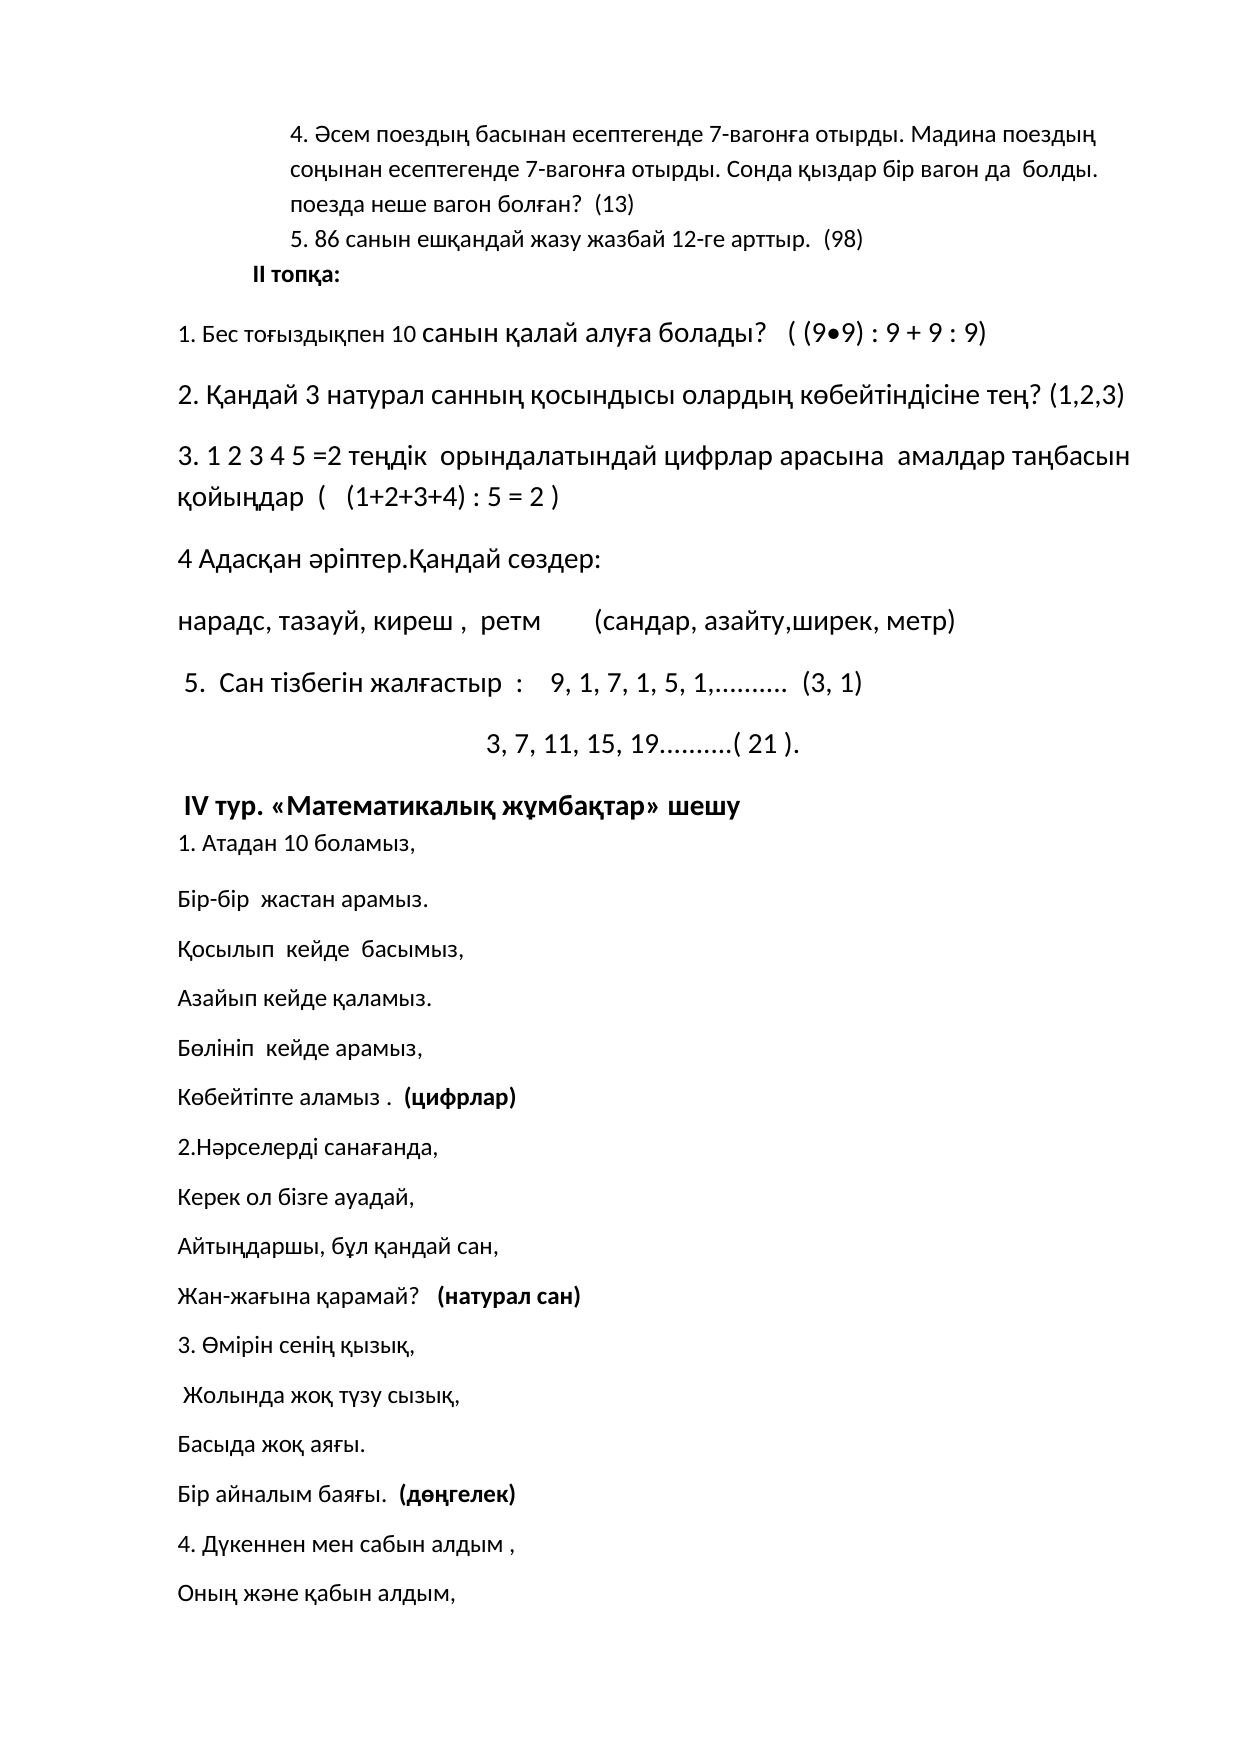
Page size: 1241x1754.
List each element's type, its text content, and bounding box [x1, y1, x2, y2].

text 5. Сан тізбегін жалғастыр : 9, 1, 7, 1, 5, 1,.......... (3, 1) [177, 664, 1152, 699]
list 5. 86 санын ешқандай жазу жазбай 12-ге арттыр. (98) [290, 223, 1152, 254]
text 3. Өмірін сенің қызық, [177, 1329, 1152, 1360]
text Керек ол бізге ауадай, [177, 1181, 1152, 1211]
text 2. Қандай 3 натурал санның қосындысы олардың көбейтіндісіне тең? (1,2,3) [177, 376, 1152, 411]
text Азайып кейде қаламыз. [177, 982, 1152, 1013]
list ІІ топқа: [252, 258, 1152, 289]
text Қосылып кейде басымыз, [177, 933, 1152, 963]
text 2.Нәрселерді санағанда, [177, 1131, 1152, 1162]
text Бөлініп кейде арамыз, [177, 1032, 1152, 1062]
text Оның және қабын алдым, [177, 1577, 1152, 1608]
text 3, 7, 11, 15, 19..........( 21 ). [177, 726, 1152, 761]
text Басыда жоқ аяғы. [177, 1429, 1152, 1459]
text Жолында жоқ түзу сызық, [177, 1379, 1152, 1409]
text Айтыңдаршы, бұл қандай сан, [177, 1230, 1152, 1261]
text Жан-жағына қарамай? (натурал сан) [177, 1280, 1152, 1310]
text Бір айналым баяғы. (дөңгелек) [177, 1478, 1152, 1509]
text нарадс, тазауй, киреш , ретм (сандар, азайту,ширек, метр) [177, 602, 1152, 638]
text 4. Дүкеннен мен сабын алдым , [177, 1528, 1152, 1558]
text 3. 1 2 3 4 5 =2 теңдік орындалатындай цифрлар арасына амалдар таңбасын қойыңдар ( (1+2+3+4) : 5 = 2 ) [177, 437, 1152, 514]
text IV тур. «Математикалық жұмбақтар» шешу 1. Атадан 10 боламыз, [177, 787, 1152, 858]
list 4. Әсем поездың басынан есептегенде 7-вагонға отырды. Мадина поездың соңынан есептегенде 7-вагонға отырды. Сонда қыздар бір вагон да болды. поезда неше вагон болған? (13) [290, 118, 1152, 219]
text Көбейтіпте аламыз . (цифрлар) [177, 1082, 1152, 1112]
text 4 Адасқан әріптер.Қандай сөздер: [177, 540, 1152, 576]
text 1. Бес тоғыздықпен 10 санын қалай алуға болады? ( (9•9) : 9 + 9 : 9) [177, 314, 1152, 349]
text Бір-бір жастан арамыз. [177, 883, 1152, 914]
